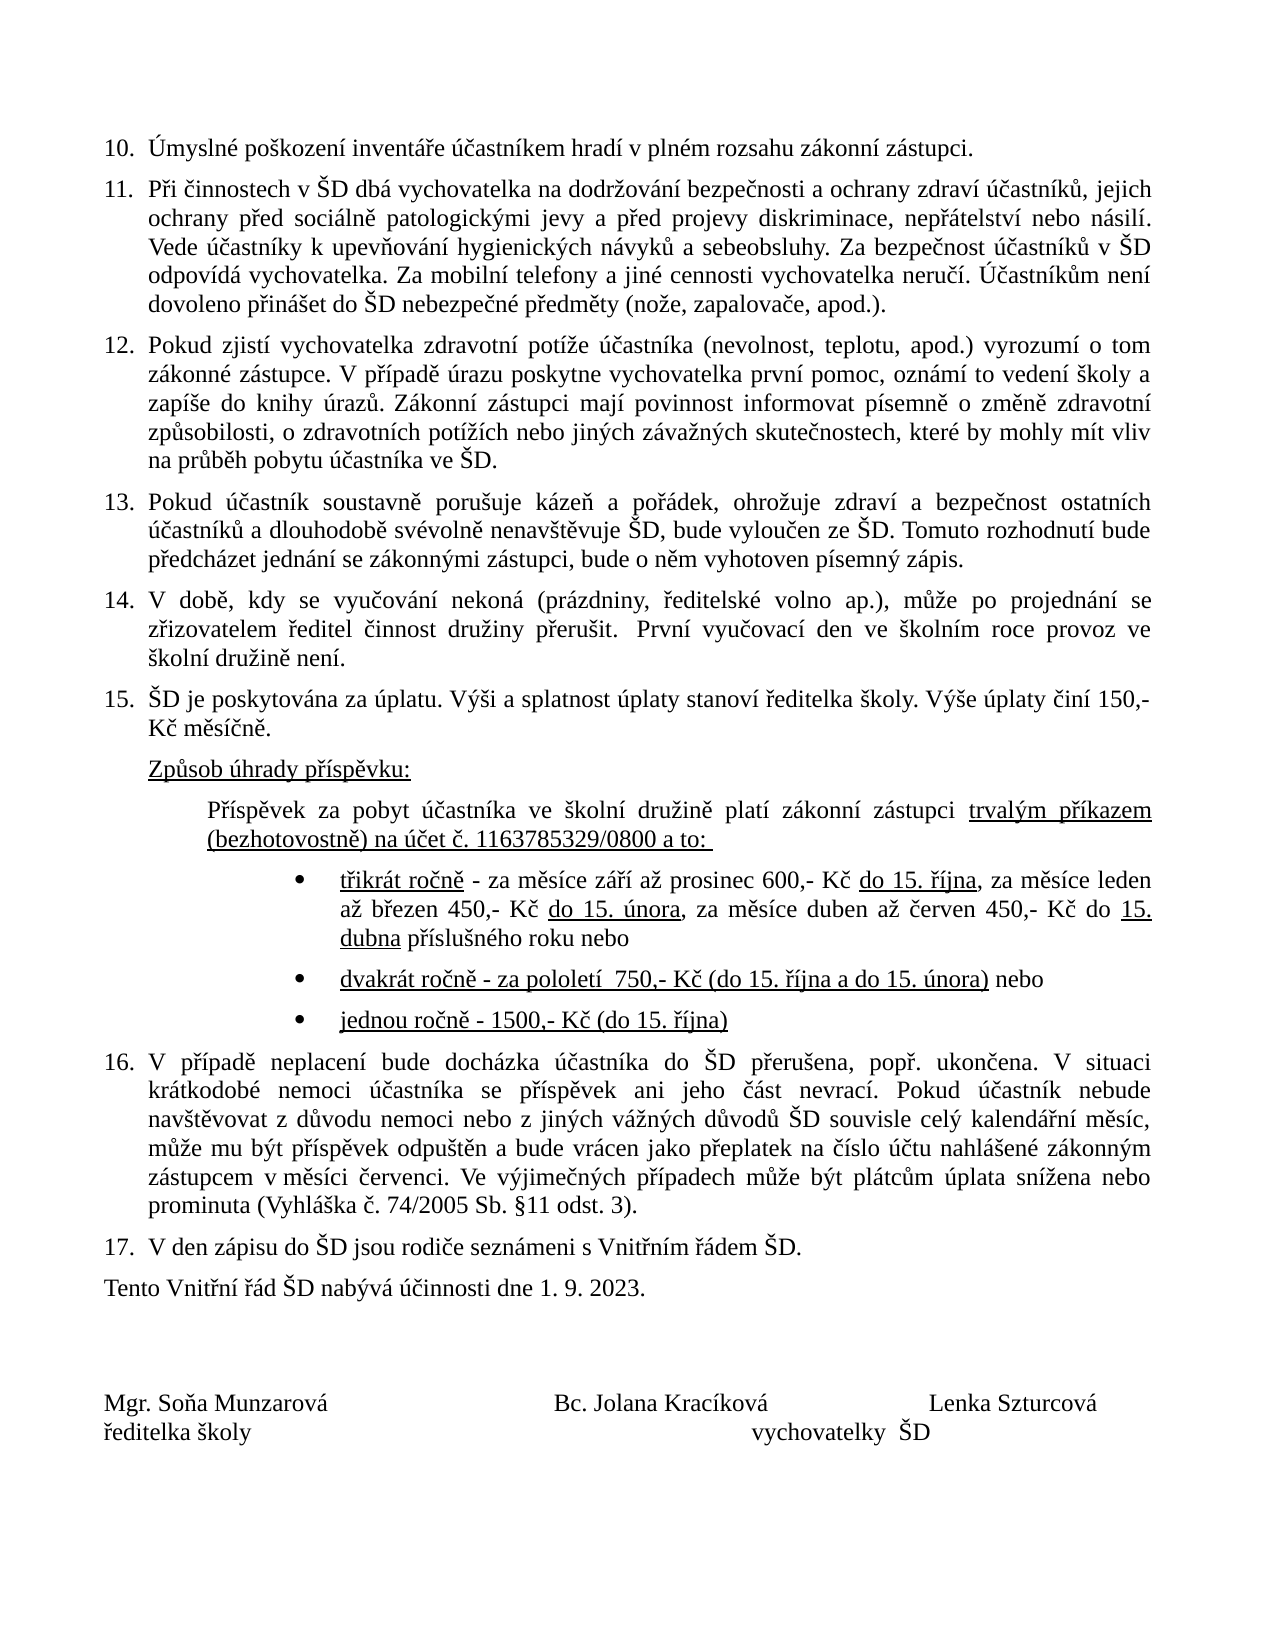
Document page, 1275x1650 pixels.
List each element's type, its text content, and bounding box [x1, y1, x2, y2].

list jednou ročně - 1500,- Kč (do 15. října) [295, 1005, 1152, 1034]
list V době, kdy se vyučování nekoná (prázdniny, ředitelské volno ap.), může po projednání se zřizovatelem ředitel činnost družiny přerušit. První vyučovací den ve školním roce provoz ve školní družině není. [103, 585, 1152, 672]
list V den zápisu do ŠD jsou rodiče seznámeni s Vnitřním řádem ŠD. [103, 1232, 1152, 1260]
list Pokud účastník soustavně porušuje kázeň a pořádek, ohrožuje zdraví a bezpečnost ostatních účastníků a dlouhodobě svévolně nenavštěvuje ŠD, bude vyloučen ze ŠD. Tomuto rozhodnutí bude předcházet jednání se zákonnými zástupci, bude o něm vyhotoven písemný zápis. [103, 487, 1152, 573]
text Příspěvek za pobyt účastníka ve školní družině platí zákonní zástupci trvalým příkazem (bezhotovostně) na účet č. 1163785329/0800 a to: [207, 795, 1152, 853]
list V případě neplacení bude docházka účastníka do ŠD přerušena, popř. ukončena. V situaci krátkodobé nemoci účastníka se příspěvek ani jeho část nevrací. Pokud účastník nebude navštěvovat z důvodu nemoci nebo z jiných vážných důvodů ŠD souvisle celý kalendářní měsíc, může mu být příspěvek odpuštěn a bude vrácen jako přeplatek na číslo účtu nahlášené zákonným zástupcem v měsíci červenci. Ve výjimečných případech může být plátcům úplata snížena nebo prominuta (Vyhláška č. 74/2005 Sb. §11 odst. 3). [103, 1047, 1152, 1219]
list ŠD je poskytována za úplatu. Výši a splatnost úplaty stanoví ředitelka školy. Výše úplaty činí 150,- Kč měsíčně. [103, 684, 1152, 742]
text Způsob úhrady příspěvku: [148, 754, 1152, 783]
text Mgr. Soňa Munzarová Bc. Jolana Kracíková Lenka Szturcová [103, 1388, 1152, 1417]
list Při činnostech v ŠD dbá vychovatelka na dodržování bezpečnosti a ochrany zdraví účastníků, jejich ochrany před sociálně patologickými jevy a před projevy diskriminace, nepřátelství nebo násilí. Vede účastníky k upevňování hygienických návyků a sebeobsluhy. Za bezpečnost účastníků v ŠD odpovídá vychovatelka. Za mobilní telefony a jiné cennosti vychovatelka neručí. Účastníkům není dovoleno přinášet do ŠD nebezpečné předměty (nože, zapalovače, apod.). [103, 174, 1152, 318]
list Pokud zjistí vychovatelka zdravotní potíže účastníka (nevolnost, teplotu, apod.) vyrozumí o tom zákonné zástupce. V případě úrazu poskytne vychovatelka první pomoc, oznámí to vedení školy a zapíše do knihy úrazů. Zákonní zástupci mají povinnost informovat písemně o změně zdravotní způsobilosti, o zdravotních potížích nebo jiných závažných skutečnostech, které by mohly mít vliv na průběh pobytu účastníka ve ŠD. [103, 330, 1152, 474]
list třikrát ročně - za měsíce září až prosinec 600,- Kč do 15. října, za měsíce leden až březen 450,- Kč do 15. února, za měsíce duben až červen 450,- Kč do 15. dubna příslušného roku nebo [295, 865, 1152, 952]
text Tento Vnitřní řád ŠD nabývá účinnosti dne 1. 9. 2023. [103, 1273, 1152, 1302]
list Úmyslné poškození inventáře účastníkem hradí v plném rozsahu zákonní zástupci. [103, 133, 1152, 162]
text ředitelka školy vychovatelky ŠD [103, 1417, 1152, 1445]
list dvakrát ročně - za pololetí 750,- Kč (do 15. října a do 15. února) nebo [295, 964, 1152, 993]
